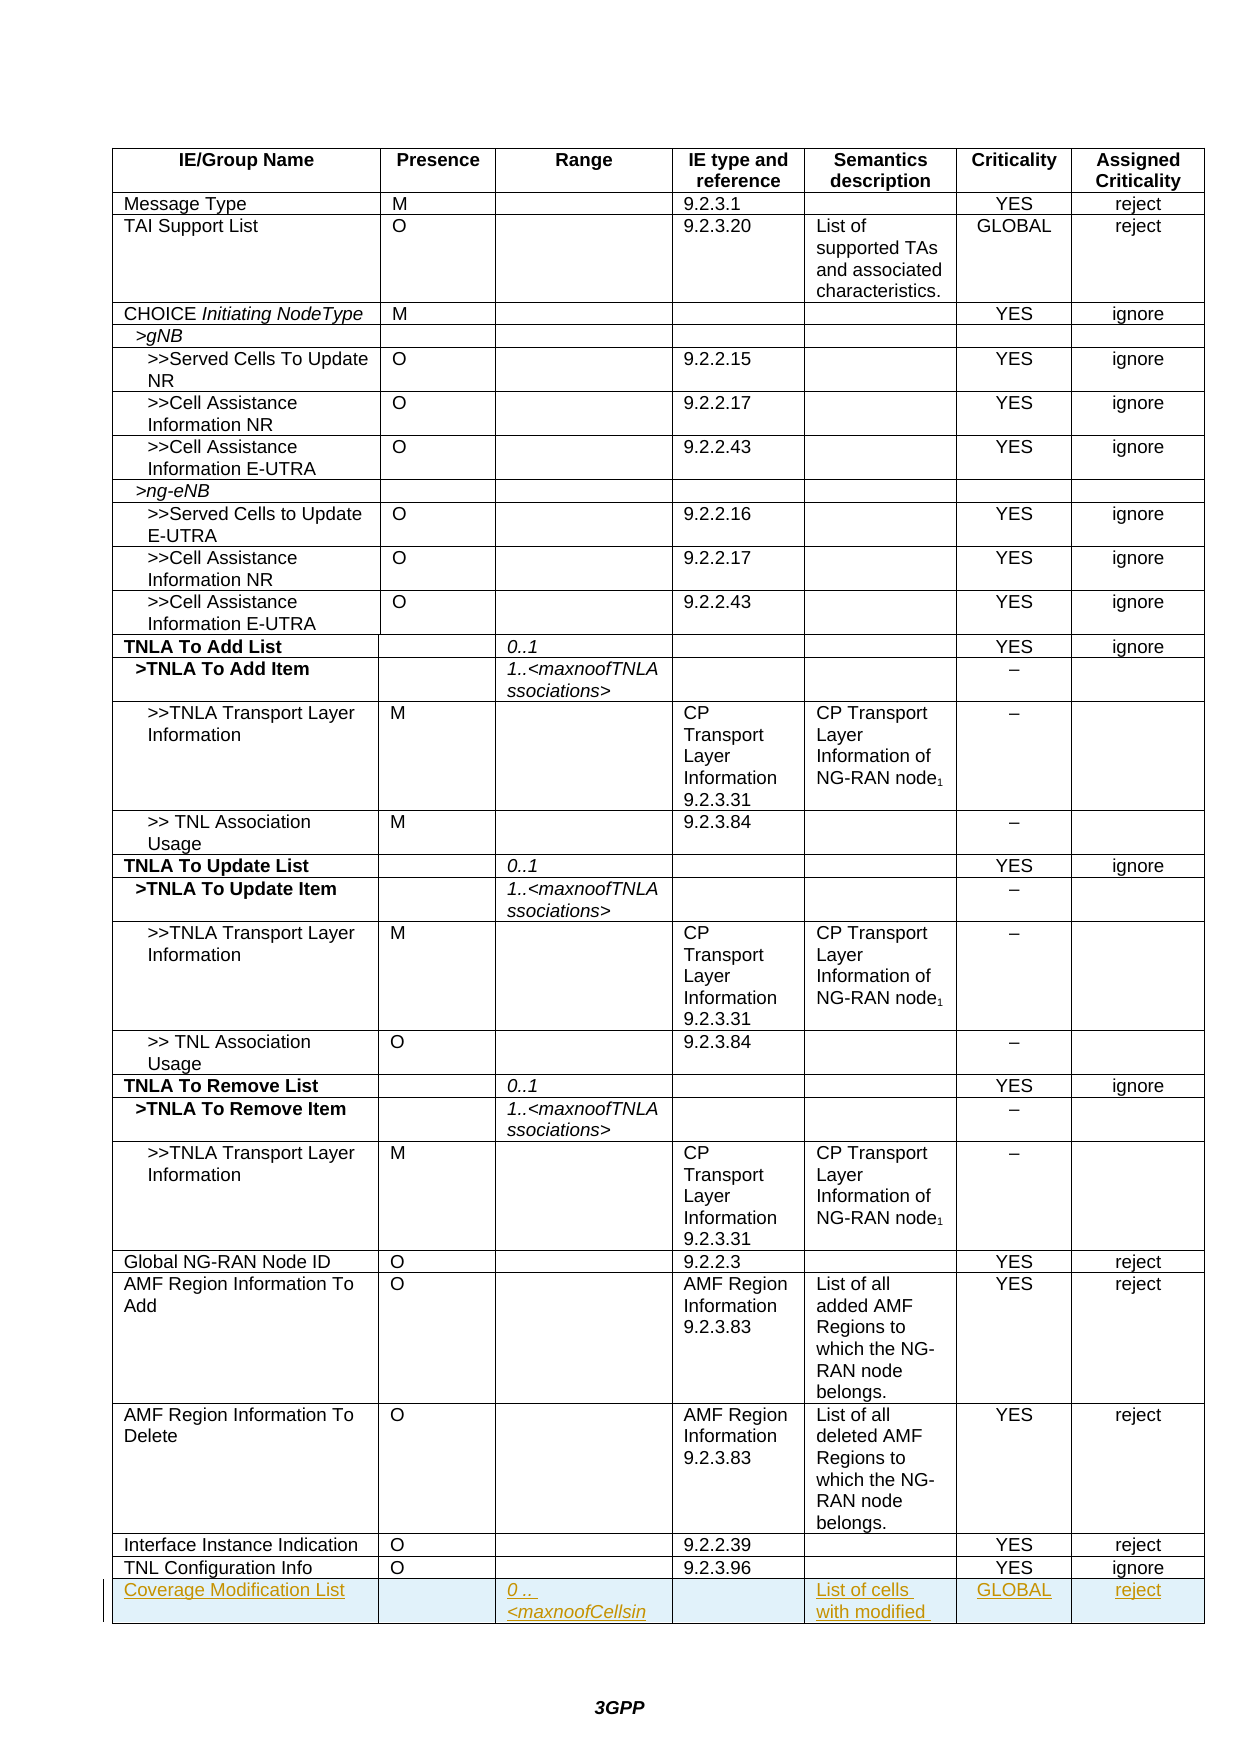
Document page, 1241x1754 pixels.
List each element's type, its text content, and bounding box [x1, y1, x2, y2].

table_cell 9.2.2.43 [673, 436, 804, 479]
table_cell M [379, 811, 495, 854]
table_cell M [379, 702, 495, 810]
table_cell [805, 436, 956, 479]
table_cell [379, 878, 495, 921]
table_cell reject [1072, 1404, 1204, 1533]
table_cell [805, 1534, 956, 1556]
table_cell O [379, 1557, 495, 1578]
table_cell [496, 392, 672, 435]
table_cell [673, 303, 804, 324]
table_cell >> TNL Association Usage [113, 1031, 378, 1074]
table_cell YES [957, 1251, 1071, 1272]
table_cell [379, 1098, 495, 1141]
table_cell O [381, 215, 495, 302]
table_cell YES [957, 591, 1071, 634]
table_cell >gNB [113, 325, 380, 347]
table_cell ignore [1072, 1557, 1204, 1578]
table_cell M [379, 1142, 495, 1249]
table_cell [496, 215, 672, 302]
table_cell O [381, 547, 495, 590]
table_cell [805, 547, 956, 590]
table_cell CHOICE Initiating NodeType [113, 303, 380, 324]
table_cell YES [957, 855, 1071, 877]
table_cell [496, 922, 672, 1030]
table_cell ignore [1072, 1075, 1204, 1097]
table_cell [496, 1251, 672, 1272]
table_cell [805, 1557, 956, 1578]
table_cell [496, 325, 672, 347]
table_cell CP Transport Layer Information of NG-RAN node1 [805, 1142, 956, 1249]
table_cell AMF Region Information 9.2.3.83 [673, 1404, 804, 1533]
table_cell [381, 480, 495, 502]
table_cell [1072, 1098, 1204, 1141]
table_cell [805, 303, 956, 324]
table_cell 9.2.2.17 [673, 392, 804, 435]
table_cell 9.2.2.43 [673, 591, 804, 634]
table_cell [496, 348, 672, 391]
table_cell reject [1072, 193, 1204, 214]
table_cell CP Transport Layer Information 9.2.3.31 [673, 702, 804, 810]
table_cell Global NG-RAN Node ID [113, 1251, 378, 1272]
table_cell [381, 325, 495, 347]
table_cell M [381, 193, 495, 214]
table_cell Interface Instance Indication [113, 1534, 378, 1556]
table_cell [805, 591, 956, 634]
table_cell CP Transport Layer Information 9.2.3.31 [673, 922, 804, 1030]
table_cell [379, 658, 495, 701]
table_cell [496, 702, 672, 810]
table_cell [1072, 878, 1204, 921]
table_cell [673, 325, 804, 347]
table_cell [496, 591, 672, 634]
table_cell 9.2.3.1 [673, 193, 804, 214]
table_cell [805, 635, 956, 657]
table_cell YES [957, 635, 1071, 657]
table_cell 1..<maxnoofTNLAssociations> [496, 878, 672, 921]
table_cell M [379, 922, 495, 1030]
table_cell [1072, 1031, 1204, 1074]
table_cell >>Cell Assistance Information NR [113, 392, 380, 435]
table_cell M [381, 303, 495, 324]
table_cell [1072, 1142, 1204, 1249]
table_cell >>Cell Assistance Information E-UTRA [113, 436, 380, 479]
table_cell >TNLA To Remove Item [113, 1098, 378, 1141]
table_cell >TNLA To Add Item [113, 658, 378, 701]
table_cell [1072, 811, 1204, 854]
table_cell O [379, 1534, 495, 1556]
table_cell [379, 855, 495, 877]
table_cell >>Cell Assistance Information E-UTRA [113, 591, 380, 634]
table_cell [496, 547, 672, 590]
table_cell [496, 811, 672, 854]
table_cell >>TNLA Transport Layer Information [113, 1142, 378, 1249]
table_cell YES [957, 348, 1071, 391]
table_cell 9.2.3.20 [673, 215, 804, 302]
table_cell [805, 193, 956, 214]
table_cell >> TNL Association Usage [113, 811, 378, 854]
table_cell – [957, 702, 1071, 810]
table_header Semantics description [805, 149, 956, 192]
table_cell TNLA To Add List [113, 635, 378, 657]
table_cell List of supported TAs and associated characteristics. [805, 215, 956, 302]
table_cell AMF Region Information To Delete [113, 1404, 378, 1533]
table_cell [496, 303, 672, 324]
table_cell – [957, 922, 1071, 1030]
table_cell O [381, 392, 495, 435]
table_cell [805, 348, 956, 391]
table_cell [805, 1098, 956, 1141]
table_cell TNL Configuration Info [113, 1557, 378, 1578]
table_cell 1..<maxnoofTNLAssociations> [496, 1098, 672, 1141]
table_cell O [381, 591, 495, 634]
table_cell YES [957, 1557, 1071, 1578]
table_cell – [957, 1031, 1071, 1074]
table_cell [496, 1557, 672, 1578]
table_cell 9.2.3.96 [673, 1557, 804, 1578]
table_cell [805, 855, 956, 877]
table_cell ignore [1072, 591, 1204, 634]
table_cell [673, 1075, 804, 1097]
table_cell O [379, 1273, 495, 1403]
table_cell Message Type [113, 193, 380, 214]
table_cell GLOBAL [957, 215, 1071, 302]
table_cell reject [1072, 1273, 1204, 1403]
table_cell 9.2.2.15 [673, 348, 804, 391]
table_cell – [957, 811, 1071, 854]
table_cell O [379, 1404, 495, 1533]
table_cell [379, 635, 495, 657]
table_cell CP Transport Layer Information 9.2.3.31 [673, 1142, 804, 1249]
table_cell – [957, 1098, 1071, 1141]
table_cell [805, 392, 956, 435]
table_cell [673, 480, 804, 502]
table_cell ignore [1072, 303, 1204, 324]
table_cell YES [957, 1273, 1071, 1403]
table_header Criticality [957, 149, 1071, 192]
table_cell YES [957, 503, 1071, 546]
table_cell 0..1 [496, 635, 672, 657]
table_cell – [957, 878, 1071, 921]
table_cell >ng-eNB [113, 480, 380, 502]
table_cell [673, 855, 804, 877]
table_cell [805, 1251, 956, 1272]
table_cell >>Served Cells to Update E-UTRA [113, 503, 380, 546]
table_cell O [379, 1251, 495, 1272]
table_cell YES [957, 193, 1071, 214]
table_cell ignore [1072, 855, 1204, 877]
table_cell 9.2.3.84 [673, 811, 804, 854]
table_cell TAI Support List [113, 215, 380, 302]
table_header IE/Group Name [113, 149, 380, 192]
table_cell ignore [1072, 503, 1204, 546]
table_cell List of all deleted AMF Regions to which the NG-RAN node belongs. [805, 1404, 956, 1533]
table_cell [496, 1142, 672, 1249]
table_cell YES [957, 436, 1071, 479]
table_cell [805, 325, 956, 347]
table_cell >>Served Cells To Update NR [113, 348, 380, 391]
table_cell >>TNLA Transport Layer Information [113, 702, 378, 810]
table_cell [1072, 480, 1204, 502]
table_cell [496, 503, 672, 546]
table_cell ignore [1072, 348, 1204, 391]
table_cell [1072, 325, 1204, 347]
table_cell [805, 878, 956, 921]
table_cell ignore [1072, 392, 1204, 435]
table_cell [379, 1075, 495, 1097]
table_cell List of all added AMF Regions to which the NG-RAN node belongs. [805, 1273, 956, 1403]
table_cell 9.2.2.39 [673, 1534, 804, 1556]
table_cell [496, 480, 672, 502]
table_cell [673, 658, 804, 701]
table_cell [805, 1031, 956, 1074]
table_cell O [379, 1031, 495, 1074]
table_cell YES [957, 547, 1071, 590]
table_cell 9.2.2.17 [673, 547, 804, 590]
table_cell [673, 635, 804, 657]
table_header Range [496, 149, 672, 192]
table_cell [1072, 702, 1204, 810]
table_header IE type and reference [673, 149, 804, 192]
table_cell [496, 1534, 672, 1556]
table_cell YES [957, 1075, 1071, 1097]
table_cell [673, 878, 804, 921]
table_cell [805, 503, 956, 546]
table_cell [496, 193, 672, 214]
table_cell 9.2.2.16 [673, 503, 804, 546]
table_cell [496, 1273, 672, 1403]
table_cell reject [1072, 1534, 1204, 1556]
table_cell 0..1 [496, 855, 672, 877]
table_cell 1..<maxnoofTNLAssociations> [496, 658, 672, 701]
table_cell [957, 325, 1071, 347]
table_cell AMF Region Information 9.2.3.83 [673, 1273, 804, 1403]
table_cell [496, 436, 672, 479]
table_cell YES [957, 392, 1071, 435]
table_cell TNLA To Update List [113, 855, 378, 877]
table_cell O [381, 503, 495, 546]
table_cell [957, 480, 1071, 502]
table_cell YES [957, 1404, 1071, 1533]
table_cell TNLA To Remove List [113, 1075, 378, 1097]
table_cell [496, 1404, 672, 1533]
table_cell CP Transport Layer Information of NG-RAN node1 [805, 922, 956, 1030]
table_cell >>Cell Assistance Information NR [113, 547, 380, 590]
table_cell ignore [1072, 635, 1204, 657]
table_cell 9.2.3.84 [673, 1031, 804, 1074]
table_cell [673, 1098, 804, 1141]
table_cell O [381, 348, 495, 391]
table_cell AMF Region Information To Add [113, 1273, 378, 1403]
table_header Presence [381, 149, 495, 192]
table_cell reject [1072, 215, 1204, 302]
table_cell – [957, 658, 1071, 701]
table_cell >>TNLA Transport Layer Information [113, 922, 378, 1030]
table_cell [805, 658, 956, 701]
table_cell [496, 1031, 672, 1074]
table_cell CP Transport Layer Information of NG-RAN node1 [805, 702, 956, 810]
table_cell >TNLA To Update Item [113, 878, 378, 921]
table_cell [805, 480, 956, 502]
table_cell 9.2.2.3 [673, 1251, 804, 1272]
table_cell – [957, 1142, 1071, 1249]
table_cell 0..1 [496, 1075, 672, 1097]
table_cell [1072, 658, 1204, 701]
table_cell reject [1072, 1251, 1204, 1272]
table_cell ignore [1072, 436, 1204, 479]
table_cell [805, 811, 956, 854]
table_cell YES [957, 303, 1071, 324]
table_cell YES [957, 1534, 1071, 1556]
table_cell [1072, 922, 1204, 1030]
table_cell O [381, 436, 495, 479]
table_cell [805, 1075, 956, 1097]
table_cell ignore [1072, 547, 1204, 590]
table_header Assigned Criticality [1072, 149, 1204, 192]
